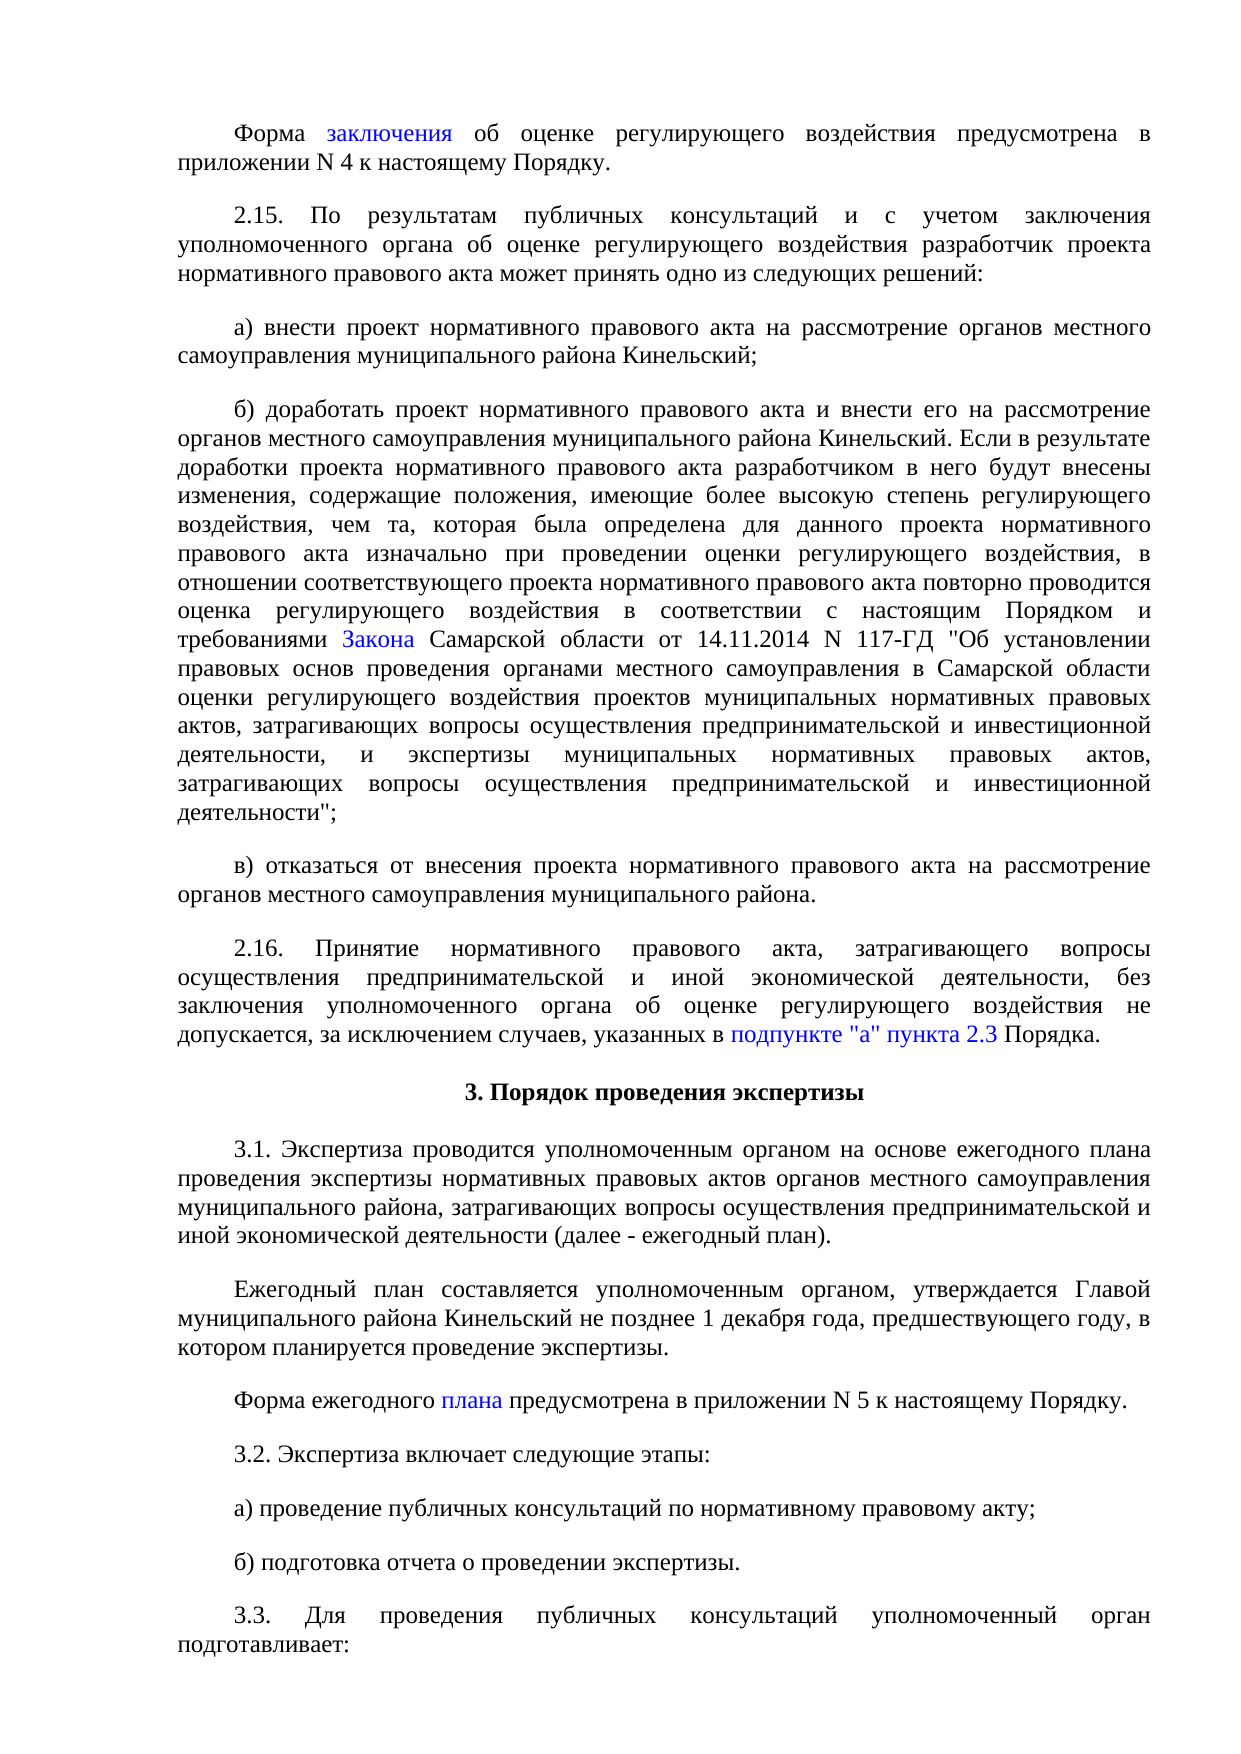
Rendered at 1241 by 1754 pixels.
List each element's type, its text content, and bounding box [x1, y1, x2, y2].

text 3.3. Для проведения публичных консультаций уполномоченный орган подготавливает: [177, 1601, 1152, 1658]
text 3.2. Экспертиза включает следующие этапы: [177, 1439, 1152, 1468]
text а) проведение публичных консультаций по нормативному правовому акту; [177, 1493, 1152, 1522]
text б) доработать проект нормативного правового акта и внести его на рассмотрение органов местного самоуправления муниципального района Кинельский. Если в результате доработки проекта нормативного правового акта разработчиком в него будут внесены изменения, содержащие положения, имеющие более высокую степень регулирующего воздействия, чем та, которая была определена для данного проекта нормативного правового акта изначально при проведении оценки регулирующего воздействия, в отношении соответствующего проекта нормативного правового акта повторно проводится оценка регулирующего воздействия в соответствии с настоящим Порядком и требованиями Закона Самарской области от 14.11.2014 N 117-ГД "Об установлении правовых основ проведения органами местного самоуправления в Самарской области оценки регулирующего воздействия проектов муниципальных нормативных правовых актов, затрагивающих вопросы осуществления предпринимательской и инвестиционной деятельности, и экспертизы муниципальных нормативных правовых актов, затрагивающих вопросы осуществления предпринимательской и инвестиционной деятельности"; [177, 394, 1152, 826]
text 2.15. По результатам публичных консультаций и с учетом заключения уполномоченного органа об оценке регулирующего воздействия разработчик проекта нормативного правового акта может принять одно из следующих решений: [177, 201, 1152, 287]
text 2.16. Принятие нормативного правового акта, затрагивающего вопросы осуществления предпринимательской и иной экономической деятельности, без заключения уполномоченного органа об оценке регулирующего воздействия не допускается, за исключением случаев, указанных в подпункте "а" пункта 2.3 Порядка. [177, 933, 1152, 1048]
text Ежегодный план составляется уполномоченным органом, утверждается Главой муниципального района Кинельский не позднее 1 декабря года, предшествующего году, в котором планируется проведение экспертизы. [177, 1274, 1152, 1361]
text в) отказаться от внесения проекта нормативного правового акта на рассмотрение органов местного самоуправления муниципального района. [177, 851, 1152, 908]
text Форма заключения об оценке регулирующего воздействия предусмотрена в приложении N 4 к настоящему Порядку. [177, 118, 1152, 176]
text 3.1. Экспертиза проводится уполномоченным органом на основе ежегодного плана проведения экспертизы нормативных правовых актов органов местного самоуправления муниципального района, затрагивающих вопросы осуществления предпринимательской и иной экономической деятельности (далее - ежегодный план). [177, 1134, 1152, 1249]
text Форма ежегодного плана предусмотрена в приложении N 5 к настоящему Порядку. [177, 1386, 1152, 1414]
text а) внести проект нормативного правового акта на рассмотрение органов местного самоуправления муниципального района Кинельский; [177, 312, 1152, 369]
text 3. Порядок проведения экспертизы [177, 1077, 1152, 1106]
text б) подготовка отчета о проведении экспертизы. [177, 1547, 1152, 1576]
